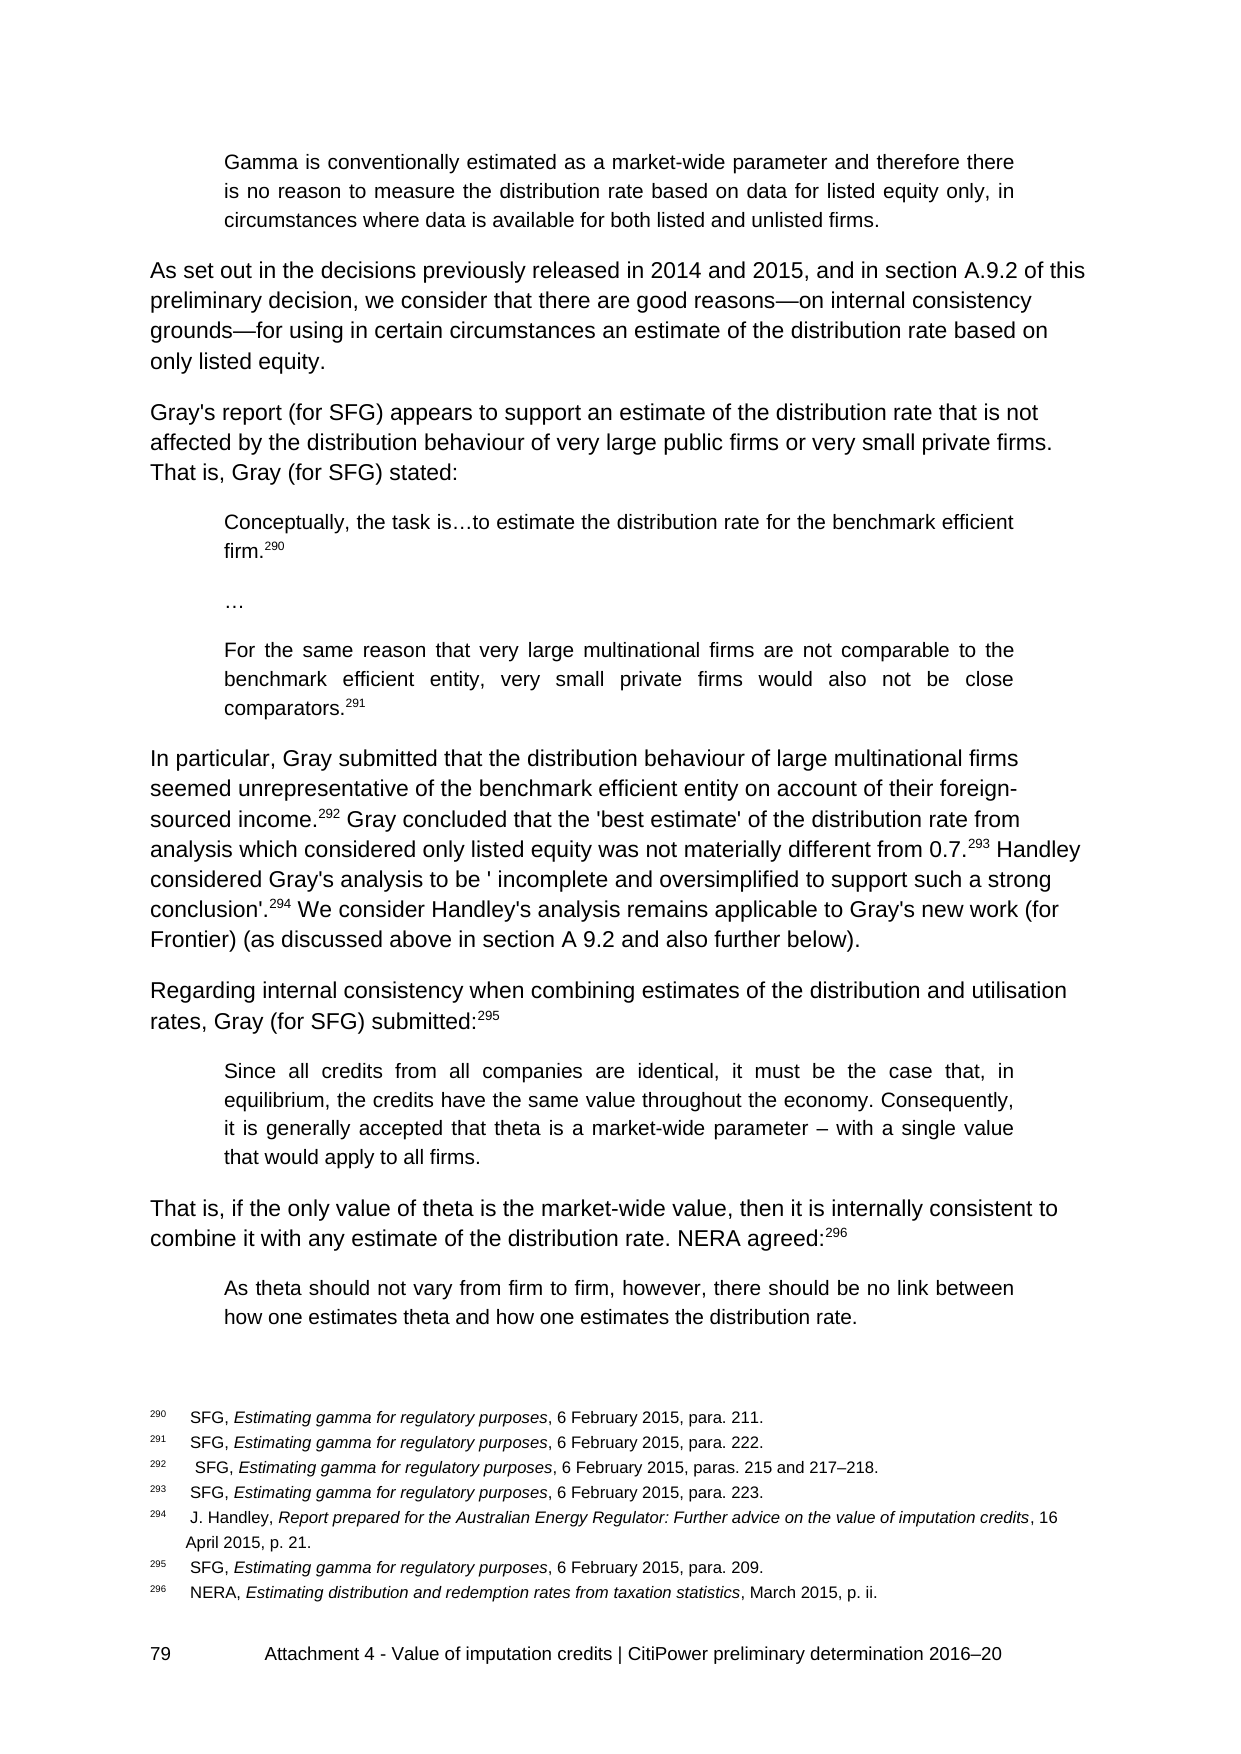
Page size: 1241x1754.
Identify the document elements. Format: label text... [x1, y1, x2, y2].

text Since all credits from all companies are identical, it must be the case that, in equilibrium, the credits have the same value throughout the economy. Consequently, it is generally accepted that theta is a market-wide parameter – with a single value that would apply to all firms. [224, 1059, 1015, 1169]
text Conceptually, the task is…to estimate the distribution rate for the benchmark efficient firm. [224, 510, 1015, 563]
text As set out in the decisions previously released in 2014 and 2015, and in section A.9.2 of this preliminary decision, we consider that there are good reasons—on internal consistency grounds—for using in certain circumstances an estimate of the distribution rate based on only listed equity. [150, 257, 1090, 374]
text Gray's report (for SFG) appears to support an estimate of the distribution rate that is not affected by the distribution behaviour of very large public firms or very small private firms. That is, Gray (for SFG) stated: [150, 399, 1090, 486]
text For the same reason that very large multinational firms are not comparable to the benchmark efficient entity, very small private firms would also not be close comparators. [224, 638, 1015, 719]
text That is, if the only value of theta is the market-wide value, then it is internally consistent to combine it with any estimate of the distribution rate. NERA agreed: [150, 1194, 1090, 1251]
text In particular, Gray submitted that the distribution behaviour of large multinational firms seemed unrepresentative of the benchmark efficient entity on account of their foreign-sourced income. Gray concluded that the 'best estimate' of the distribution rate from analysis which considered only listed equity was not materially different from 0.7. Handley considered Gray's analysis to be ' incomplete and oversimplified to support such a strong conclusion'. We consider Handley's analysis remains applicable to Gray's new work (for Frontier) (as discussed above in section A 9.2 and also further below). [150, 745, 1090, 953]
text Regarding internal consistency when combining estimates of the distribution and utilisation rates, Gray (for SFG) submitted: [150, 977, 1090, 1034]
text … [224, 588, 1015, 612]
text As theta should not vary from firm to firm, however, there should be no link between how one estimates theta and how one estimates the distribution rate. [224, 1276, 1015, 1328]
text Gamma is conventionally estimated as a market-wide parameter and therefore there is no reason to measure the distribution rate based on data for listed equity only, in circumstances where data is available for both listed and unlisted firms. [224, 150, 1015, 231]
